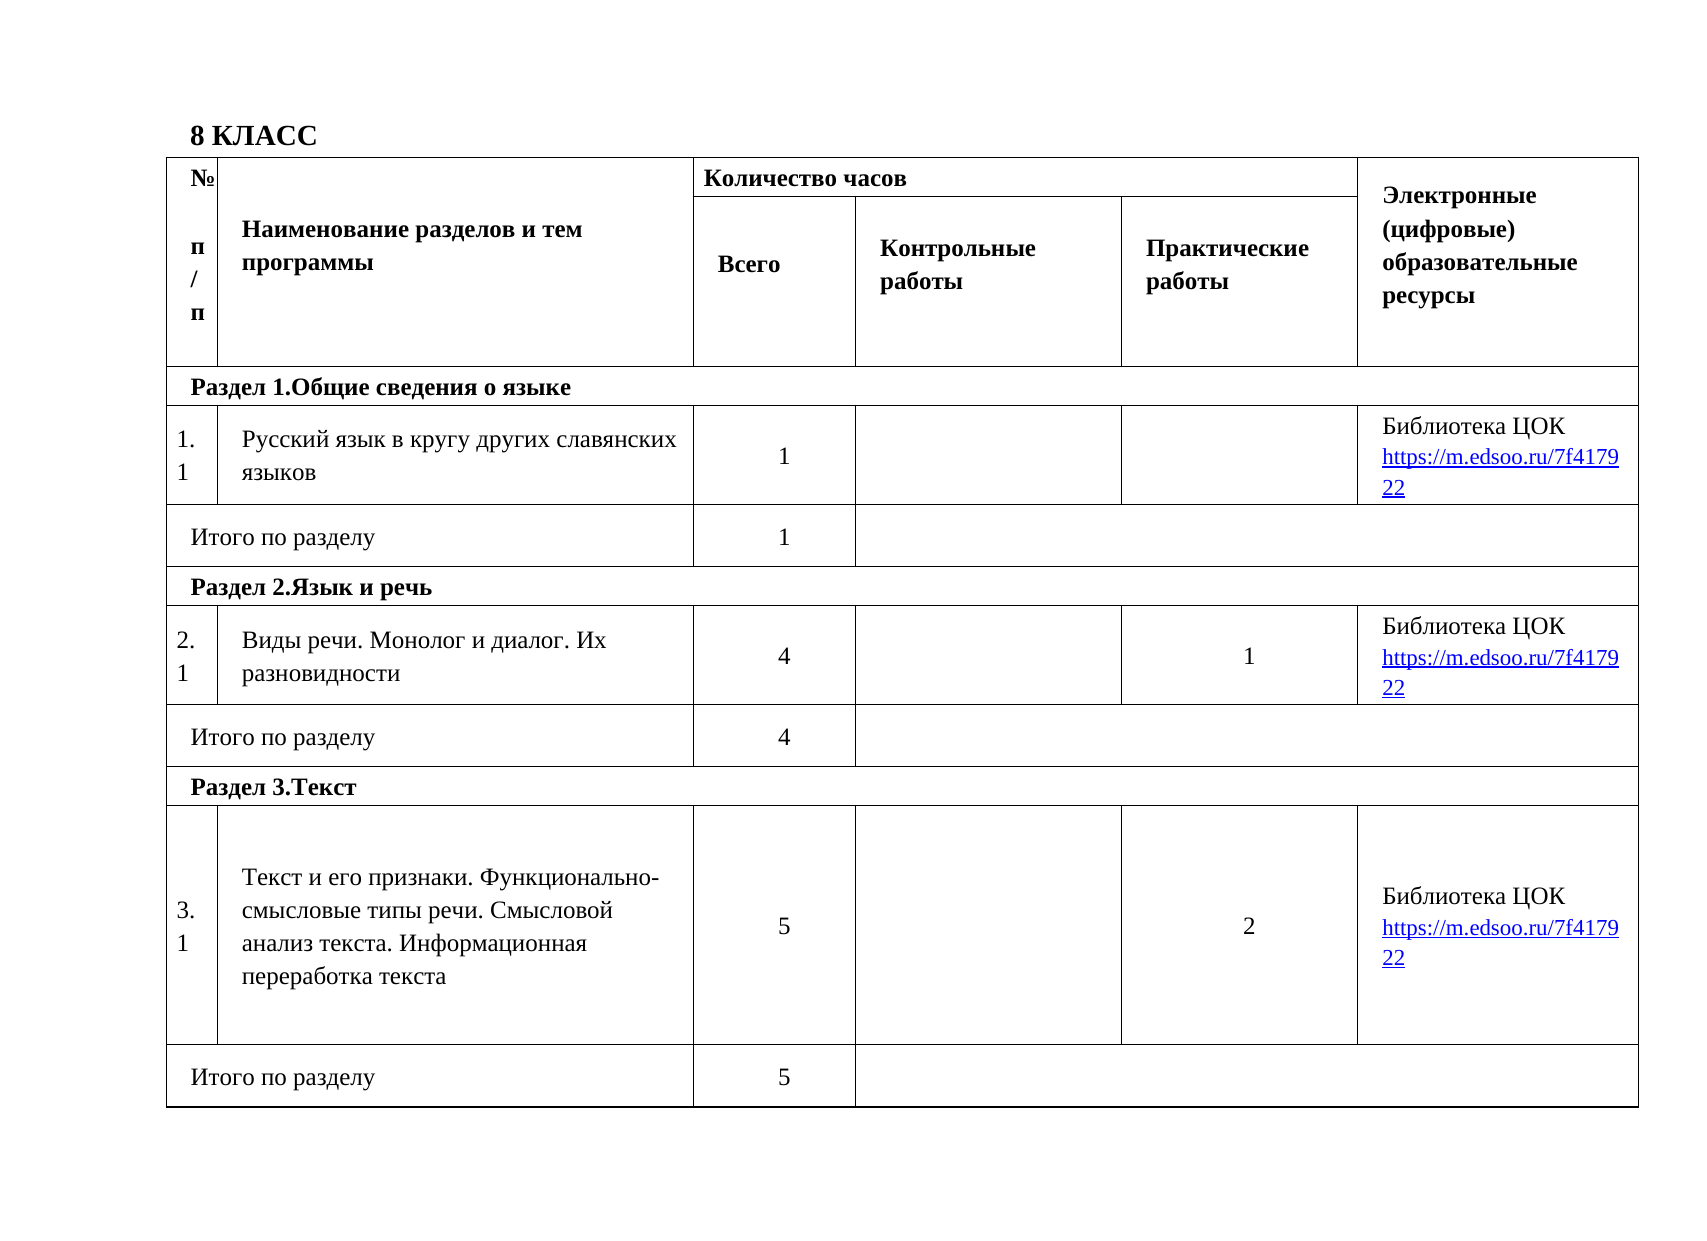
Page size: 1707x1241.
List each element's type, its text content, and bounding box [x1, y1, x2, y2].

table_cell [1122, 406, 1357, 504]
table_cell Библиотека ЦОК https://m.edsoo.ru/7f417922 [1358, 606, 1638, 704]
table_header Наименование разделов и тем программы [218, 158, 693, 366]
table_cell 1 [694, 505, 855, 566]
table_cell [856, 505, 1638, 566]
table_header Количество часов [694, 158, 1357, 196]
table_cell Итого по разделу [167, 705, 693, 766]
table_cell Раздел 2.Язык и речь [167, 567, 1638, 605]
table_header Электронные (цифровые) образовательные ресурсы [1358, 158, 1638, 366]
table_cell 1 [694, 406, 855, 504]
table_cell Библиотека ЦОК https://m.edsoo.ru/7f417922 [1358, 406, 1638, 504]
table_cell 5 [694, 806, 855, 1044]
table_cell [856, 406, 1121, 504]
table_cell [856, 606, 1121, 704]
table_cell Контрольные работы [856, 197, 1121, 366]
text 8 КЛАСС [190, 118, 1618, 152]
table_header № п/п [167, 158, 217, 366]
table_cell Практические работы [1122, 197, 1357, 366]
table_cell Итого по разделу [167, 1045, 693, 1106]
table_cell Виды речи. Монолог и диалог. Их разновидности [218, 606, 693, 704]
table_cell [856, 806, 1121, 1044]
table_cell 4 [694, 705, 855, 766]
table_cell Раздел 3.Текст [167, 767, 1638, 805]
table_cell Итого по разделу [167, 505, 693, 566]
table_cell 1.1 [167, 406, 217, 504]
table_cell [856, 705, 1638, 766]
table_cell Всего [694, 197, 855, 366]
table_cell Русский язык в кругу других славянских языков [218, 406, 693, 504]
table_cell 2.1 [167, 606, 217, 704]
table_cell 3.1 [167, 806, 217, 1044]
table_cell [856, 1045, 1638, 1106]
table_cell 1 [1122, 606, 1357, 704]
table_cell 4 [694, 606, 855, 704]
table_cell Текст и его признаки. Функционально-смысловые типы речи. Смысловой анализ текста. Информационная переработка текста [218, 806, 693, 1044]
table_cell 5 [694, 1045, 855, 1106]
table_cell 2 [1122, 806, 1357, 1044]
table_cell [1358, 806, 1638, 1044]
table_cell Раздел 1.Общие сведения о языке [167, 367, 1638, 404]
